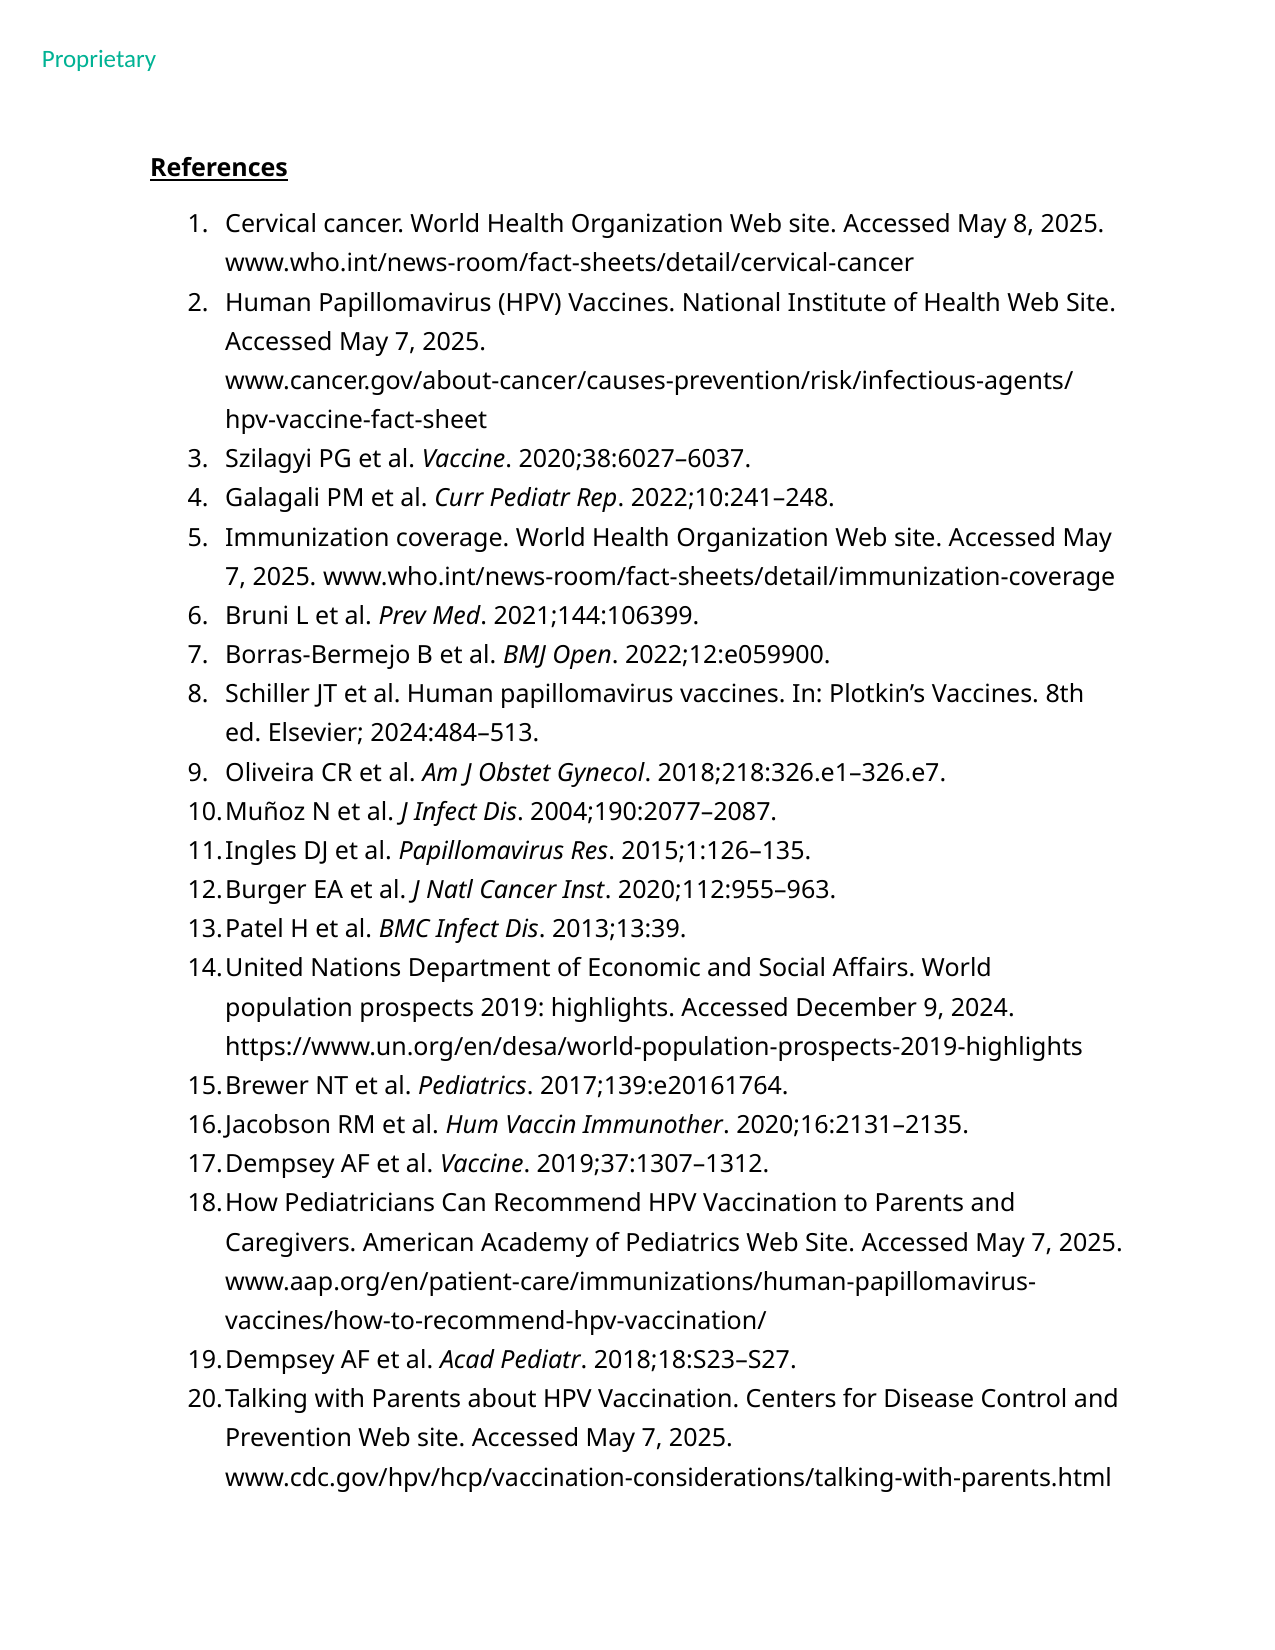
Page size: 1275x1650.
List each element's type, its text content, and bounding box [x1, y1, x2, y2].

text References [150, 150, 1125, 184]
list Dempsey AF et al. Vaccine. 2019;37:1307–1312. [187, 1146, 1125, 1180]
list Muñoz N et al. J Infect Dis. 2004;190:2077–2087. [187, 793, 1125, 827]
list Brewer NT et al. Pediatrics. 2017;139:e20161764. [187, 1067, 1125, 1102]
list Oliveira CR et al. Am J Obstet Gynecol. 2018;218:326.e1–326.e7. [187, 754, 1125, 788]
list Galagali PM et al. Curr Pediatr Rep. 2022;10:241–248. [187, 480, 1125, 514]
list Borras-Bermejo B et al. BMJ Open. 2022;12:e059900. [187, 637, 1125, 671]
list How Pediatricians Can Recommend HPV Vaccination to Parents and Caregivers. American Academy of Pediatrics Web Site. Accessed May 7, 2025. www.aap.org/en/patient-care/immunizations/human-papillomavirus-vaccines/how-to-recommend-hpv-vaccination/ [187, 1185, 1125, 1337]
list Szilagyi PG et al. Vaccine. 2020;38:6027–6037. [187, 441, 1125, 475]
list Schiller JT et al. Human papillomavirus vaccines. In: Plotkin’s Vaccines. 8th ed. Elsevier; 2024:484–513. [187, 676, 1125, 749]
list Human Papillomavirus (HPV) Vaccines. National Institute of Health Web Site. Accessed May 7, 2025. www.cancer.gov/about-cancer/causes-prevention/risk/infectious-agents/hpv-vaccine-fact-sheet [187, 284, 1125, 436]
list Dempsey AF et al. Acad Pediatr. 2018;18:S23–S27. [187, 1342, 1125, 1376]
list Bruni L et al. Prev Med. 2021;144:106399. [187, 597, 1125, 632]
list Ingles DJ et al. Papillomavirus Res. 2015;1:126–135. [187, 832, 1125, 867]
list Patel H et al. BMC Infect Dis. 2013;13:39. [187, 911, 1125, 945]
list Jacobson RM et al. Hum Vaccin Immunother. 2020;16:2131–2135. [187, 1107, 1125, 1141]
list Burger EA et al. J Natl Cancer Inst. 2020;112:955–963. [187, 872, 1125, 906]
list Talking with Parents about HPV Vaccination. Centers for Disease Control and Prevention Web site. Accessed May 7, 2025. www.cdc.gov/hpv/hcp/vaccination-considerations/talking-with-parents.html [187, 1381, 1125, 1493]
list Immunization coverage. World Health Organization Web site. Accessed May 7, 2025. www.who.int/news-room/fact-sheets/detail/immunization-coverage [187, 519, 1125, 592]
list Cervical cancer. World Health Organization Web site. Accessed May 8, 2025. www.who.int/news-room/fact-sheets/detail/cervical-cancer [187, 206, 1125, 279]
list United Nations Department of Economic and Social Affairs. World population prospects 2019: highlights. Accessed December 9, 2024. https://www.un.org/en/desa/world-population-prospects-2019-highlights [187, 950, 1125, 1062]
